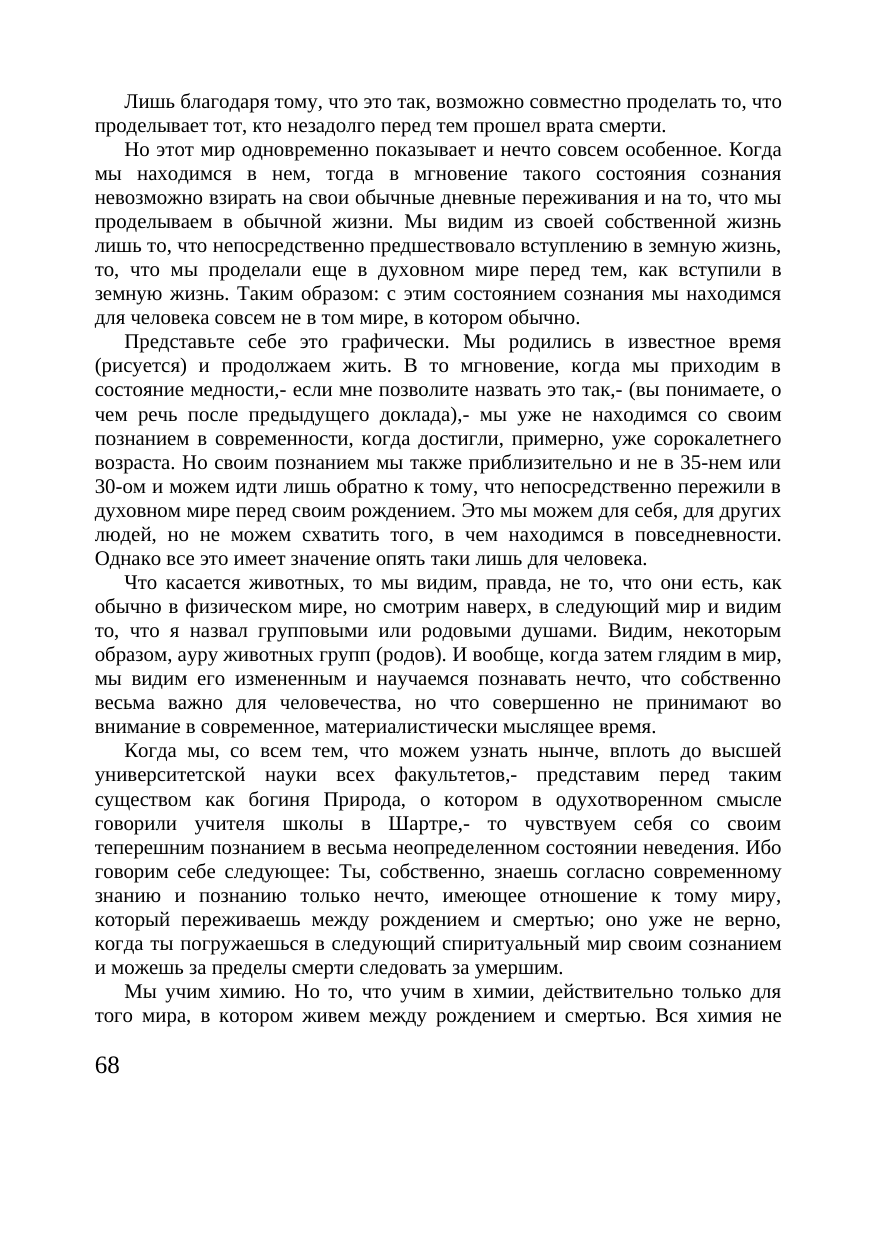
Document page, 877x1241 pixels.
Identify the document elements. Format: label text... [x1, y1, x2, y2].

text Когда мы, со всем тем, что можем узнать нынче, вплоть до высшей университетской науки всех факультетов,- представим перед таким существом как богиня Природа, о котором в одухотворенном смысле говорили учителя школы в Шартре,- то чувствуем себя со своим теперешним познанием в весьма неопределенном состоянии неведения. Ибо говорим себе следующее: Ты, собственно, знаешь согласно современному знанию и познанию только нечто, имеющее отношение к тому миру, который переживаешь между рождением и смертью; оно уже не верно, когда ты погружаешься в следующий спиритуальный мир своим сознанием и можешь за пределы смерти следовать за умершим. [94, 738, 782, 979]
text Что касается животных, то мы видим, правда, не то, что они есть, как обычно в физическом мире, но смотрим наверх, в следующий мир и видим то, что я назвал групповыми или родовыми душами. Видим, некоторым образом, ауру животных групп (родов). И вообще, когда затем глядим в мир, мы видим его измененным и научаемся познавать нечто, что собственно весьма важно для человечества, но что совершенно не принимают во внимание в современное, материалистически мыслящее время. [94, 570, 782, 738]
text Но этот мир одновременно показывает и нечто совсем особенное. Когда мы находимся в нем, тогда в мгновение такого состояния сознания невозможно взирать на свои обычные дневные переживания и на то, что мы проделываем в обычной жизни. Мы видим из своей собственной жизнь лишь то, что непосредственно предшествовало вступлению в земную жизнь, то, что мы проделали еще в духовном мире перед тем, как вступили в земную жизнь. Таким образом: с этим состоянием сознания мы находимся для человека совсем не в том мире, в котором обычно. [94, 137, 782, 329]
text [94, 979, 782, 1027]
text Лишь благодаря тому, что это так, возможно совместно проделать то, что проделывает тот, кто незадолго перед тем прошел врата смерти. [94, 89, 782, 137]
text Представьте себе это графически. Мы родились в известное время (рисуется) и продолжаем жить. В то мгновение, когда мы приходим в состояние медности,- если мне позволите назвать это так,- (вы понимаете, о чем речь после предыдущего доклада),- мы уже не находимся со своим познанием в современности, когда достигли, примерно, уже сорокалетнего возраста. Но своим познанием мы также приблизительно и не в 35-нем или 30-ом и можем идти лишь обратно к тому, что непосредственно пережили в духовном мире перед своим рождением. Это мы можем для себя, для других людей, но не можем схватить того, в чем находимся в повседневности. Однако все это имеет значение опять таки лишь для человека. [94, 329, 782, 570]
